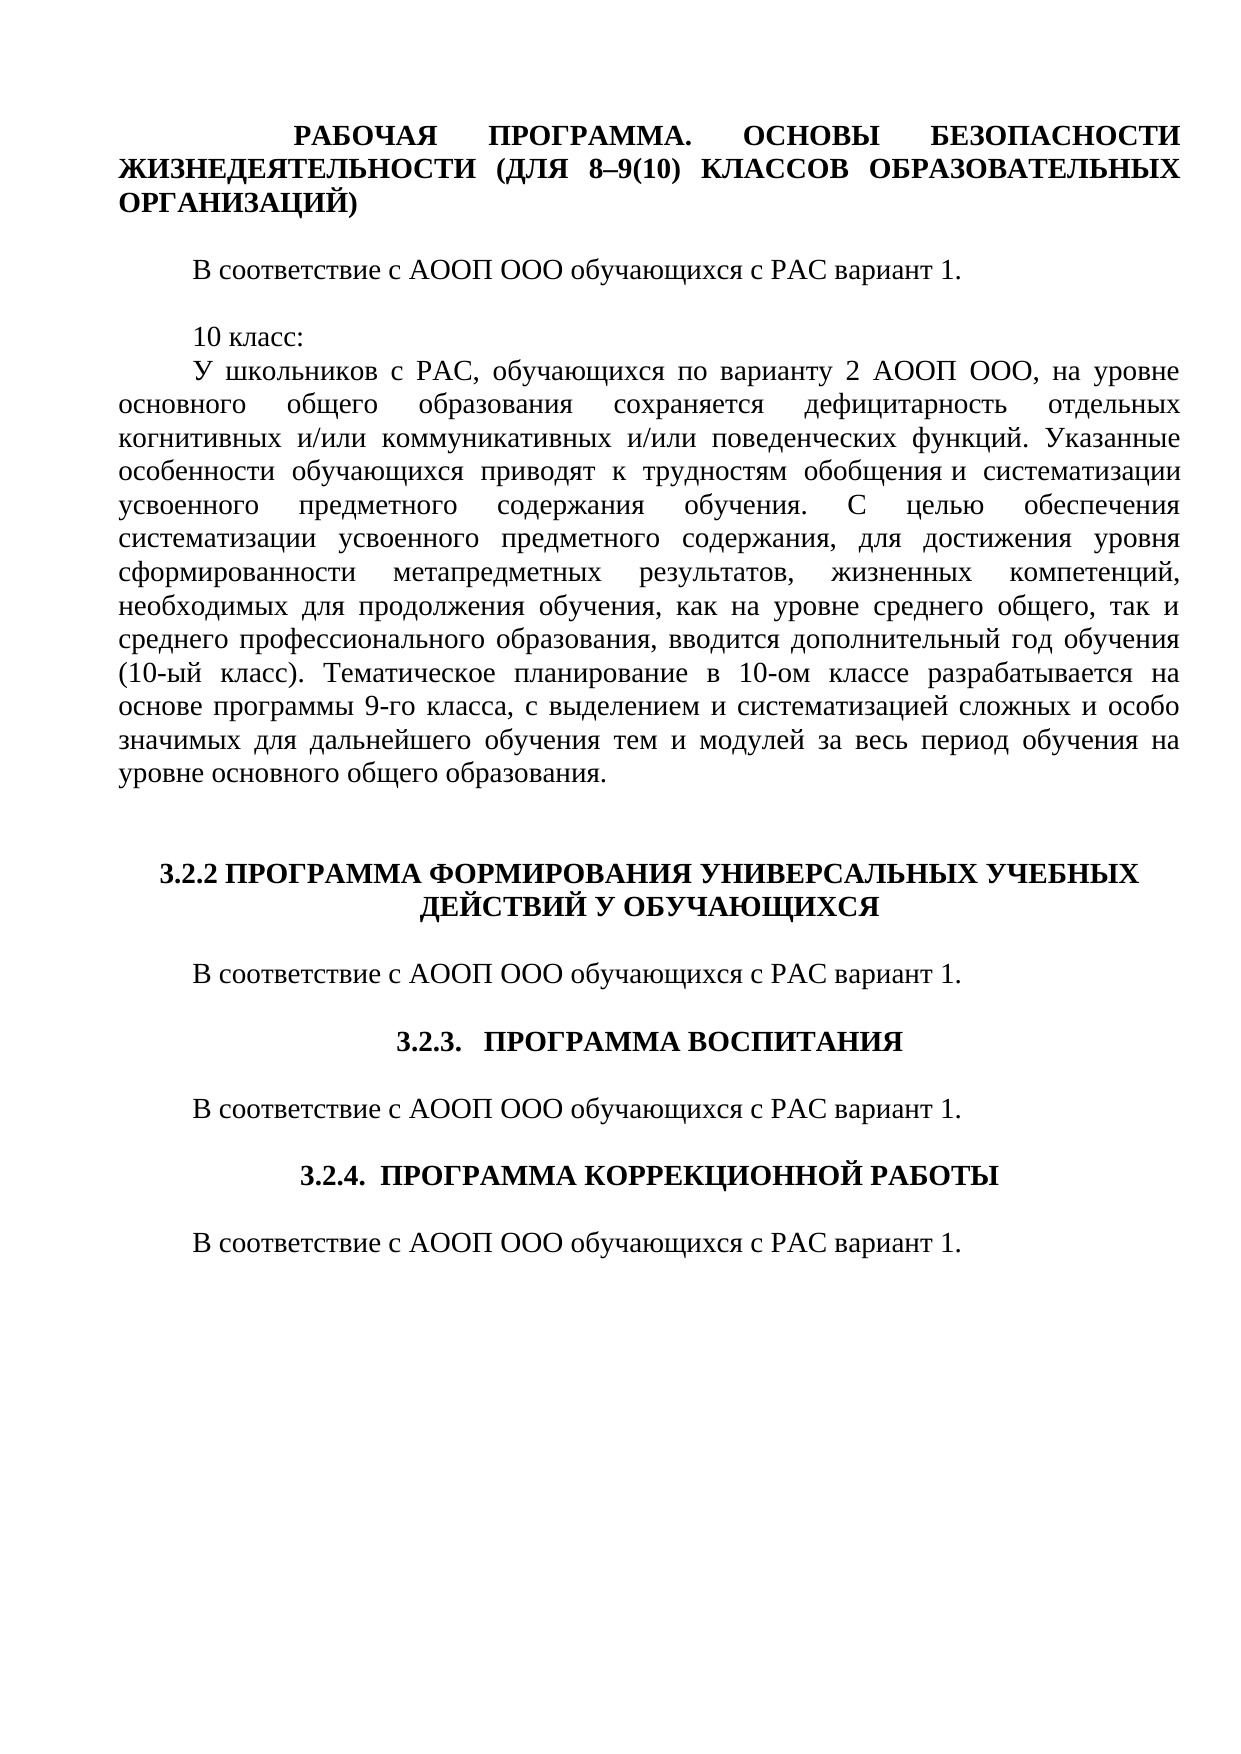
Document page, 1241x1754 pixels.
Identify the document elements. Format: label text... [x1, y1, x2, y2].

text РАБОЧАЯ ПРОГРАММА. ОСНОВЫ БЕЗОПАСНОСТИ ЖИЗНЕДЕЯТЕЛЬНОСТИ (ДЛЯ 8–9(10) КЛАССОВ ОБРАЗОВАТЕЛЬНЫХ ОРГАНИЗАЦИЙ) [118, 118, 1181, 219]
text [118, 252, 1181, 286]
text 3.2.3. ПРОГРАММА ВОСПИТАНИЯ [118, 1024, 1181, 1057]
text В соответствие с АООП ООО обучающихся с РАС вариант 1. [118, 1225, 1181, 1258]
text 3.2.4. ПРОГРАММА КОРРЕКЦИОННОЙ РАБОТЫ [118, 1158, 1181, 1191]
text В соответствие с АООП ООО обучающихся с РАС вариант 1. [118, 1091, 1181, 1124]
text 10 класс: [118, 319, 1181, 353]
text В соответствие с АООП ООО обучающихся с РАС вариант 1. [118, 957, 1181, 990]
text 3.2.2 ПРОГРАММА ФОРМИРОВАНИЯ УНИВЕРСАЛЬНЫХ УЧЕБНЫХ ДЕЙСТВИЙ У ОБУЧАЮЩИХСЯ [118, 856, 1181, 923]
